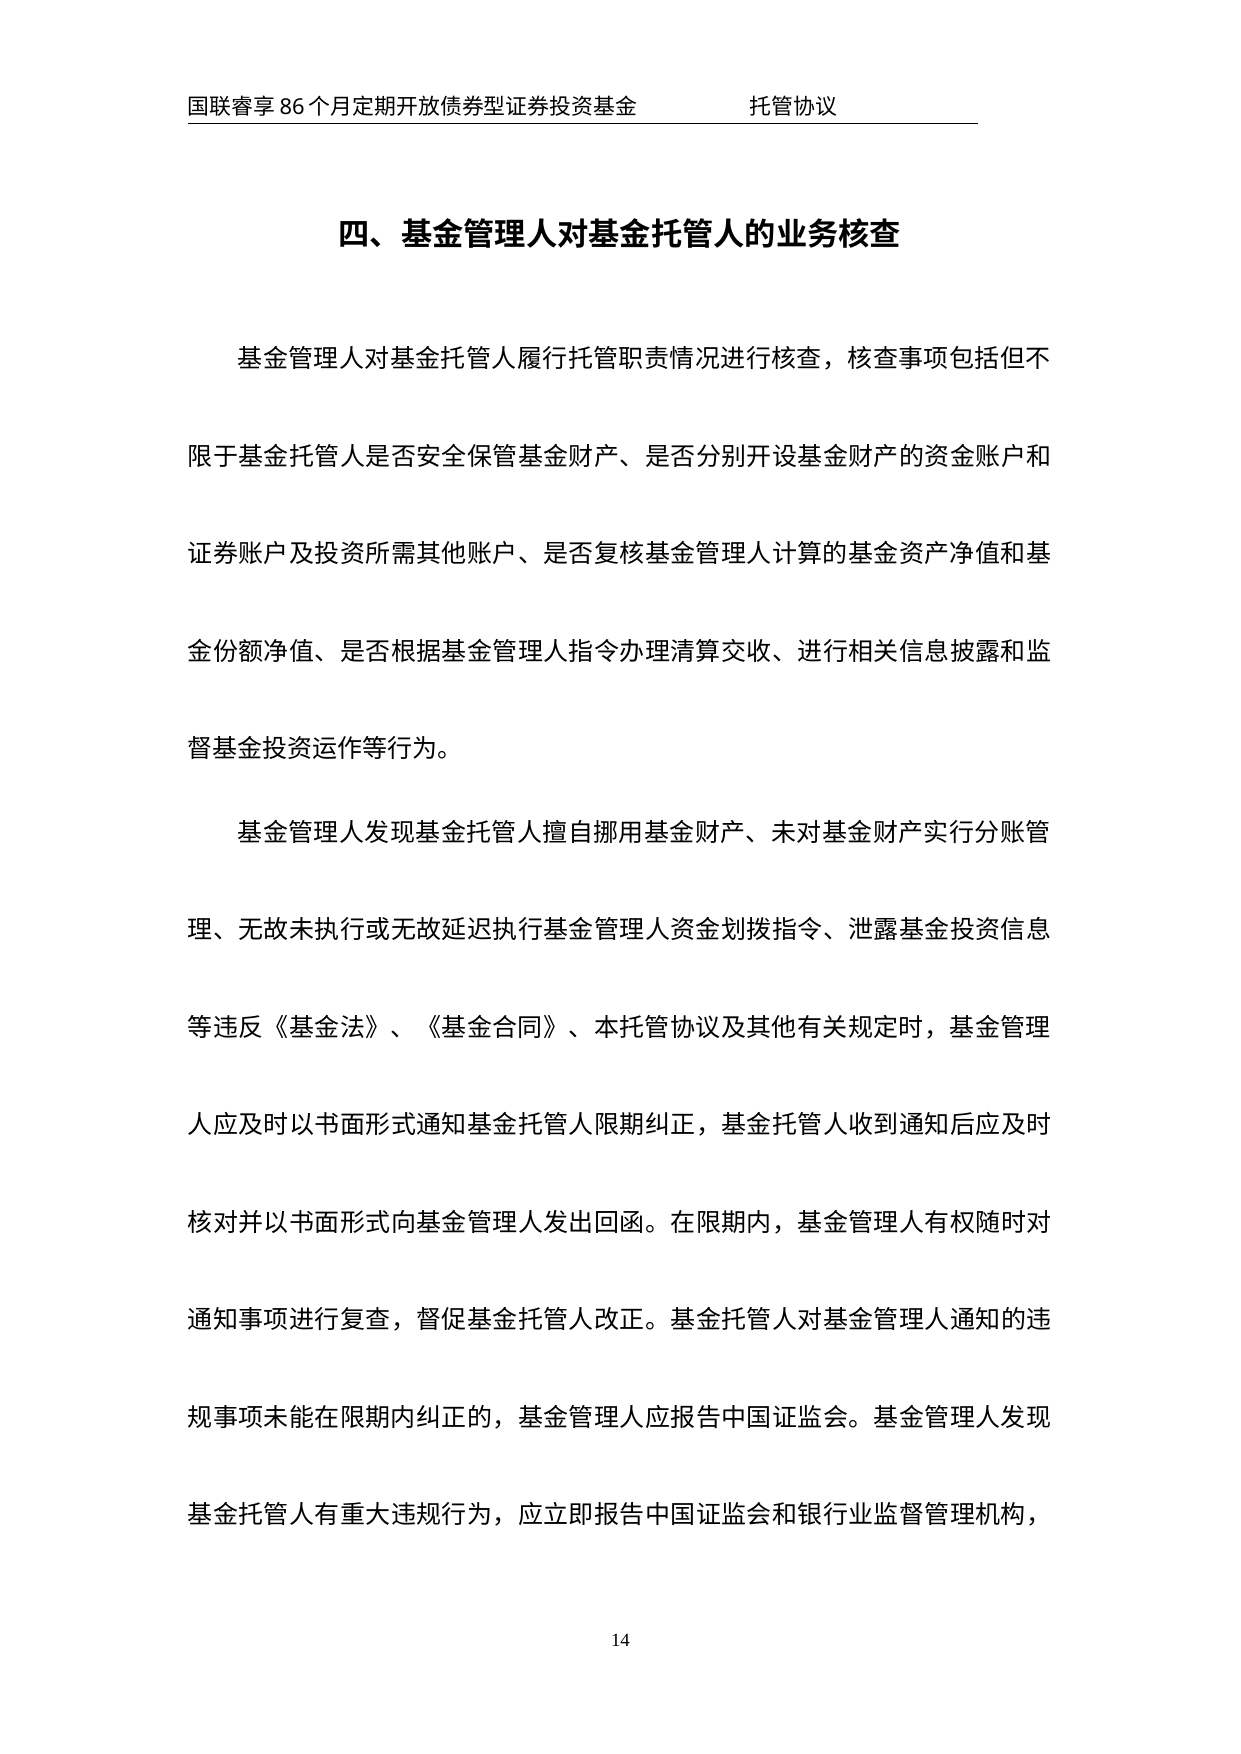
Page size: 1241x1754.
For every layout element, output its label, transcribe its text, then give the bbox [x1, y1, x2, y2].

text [187, 798, 1053, 1545]
subtitle 基金管理人对基金托管人的业务核查 [187, 199, 1053, 264]
text 基金管理人对基金托管人履行托管职责情况进行核查，核查事项包括但不限于基金托管人是否安全保管基金财产、是否分别开设基金财产的资金账户和证券账户及投资所需其他账户、是否复核基金管理人计算的基金资产净值和基金份额净值、是否根据基金管理人指令办理清算交收、进行相关信息披露和监督基金投资运作等行为。 [187, 324, 1053, 779]
